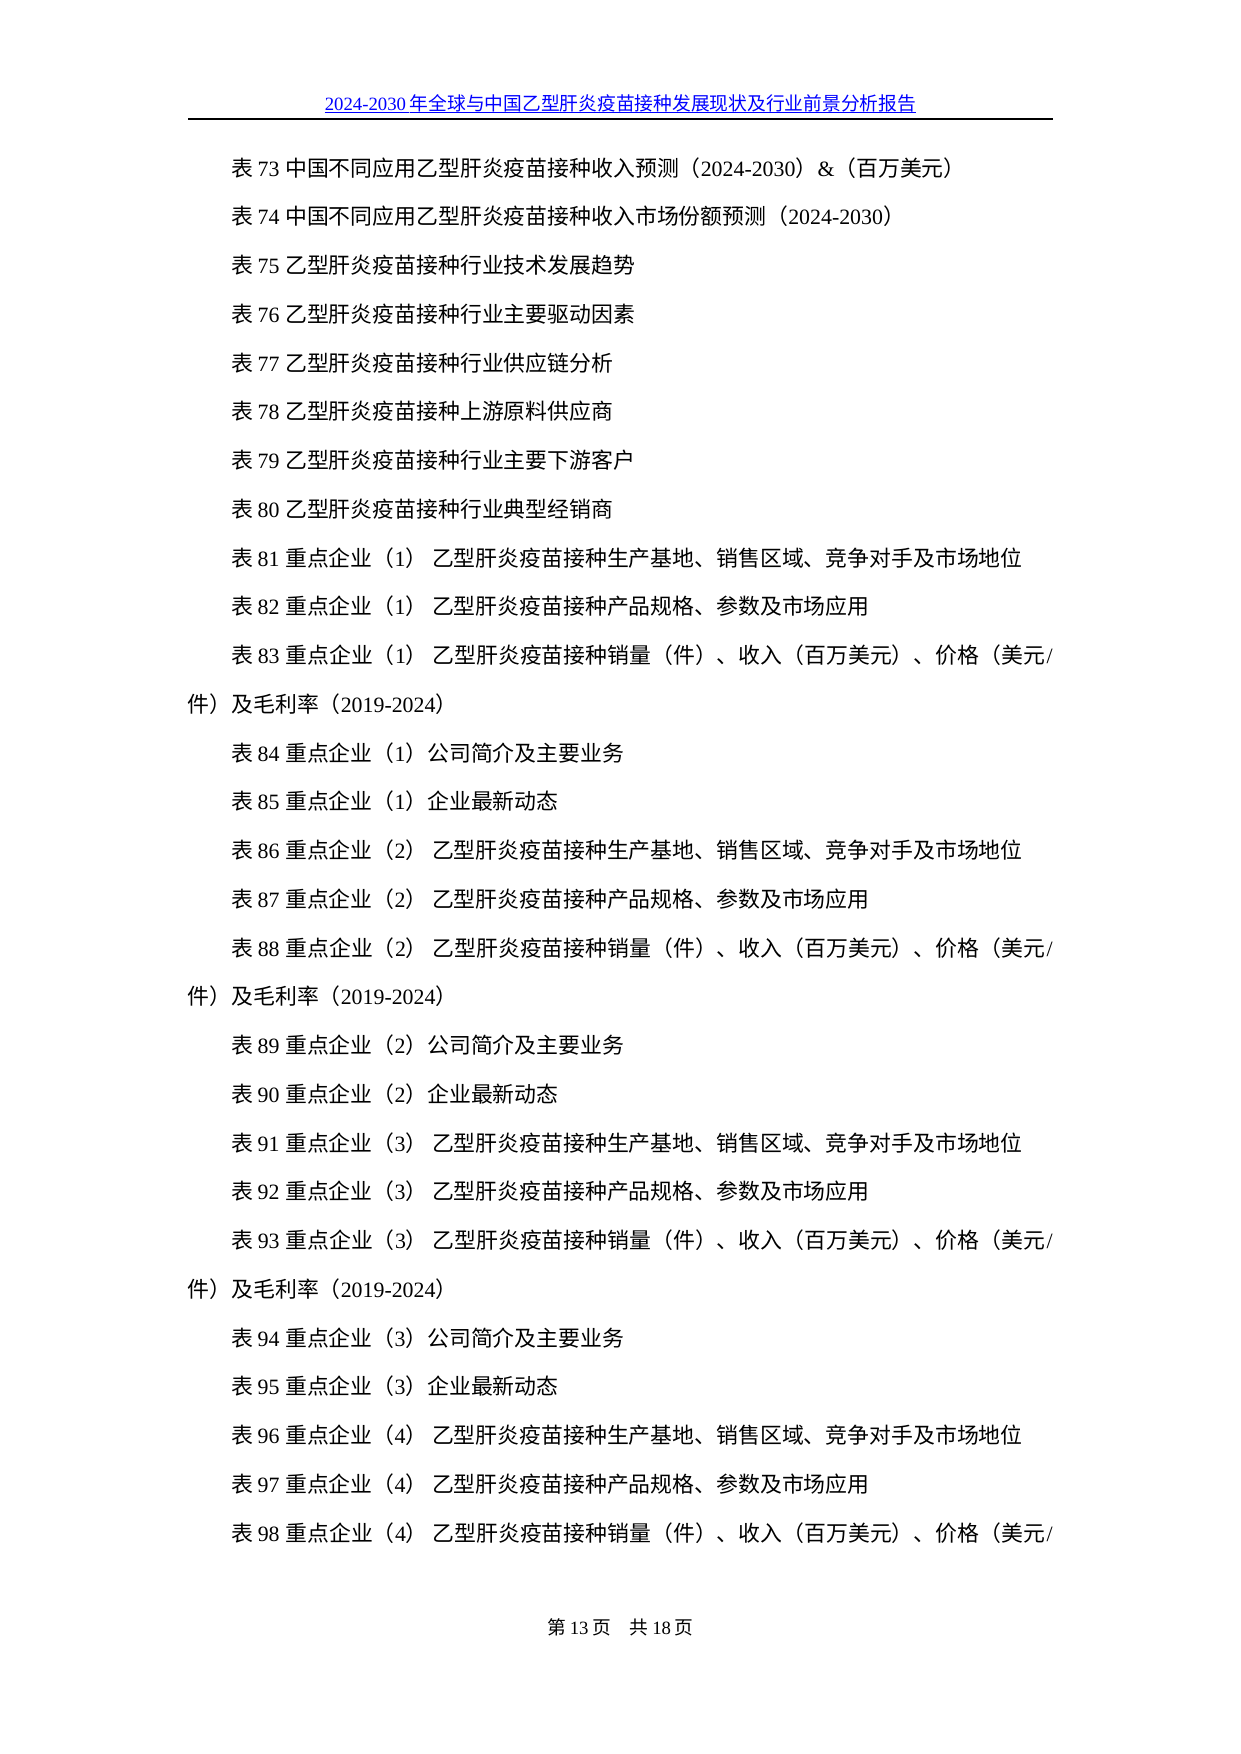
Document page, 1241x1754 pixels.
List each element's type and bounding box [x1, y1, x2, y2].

text [187, 150, 1053, 1548]
